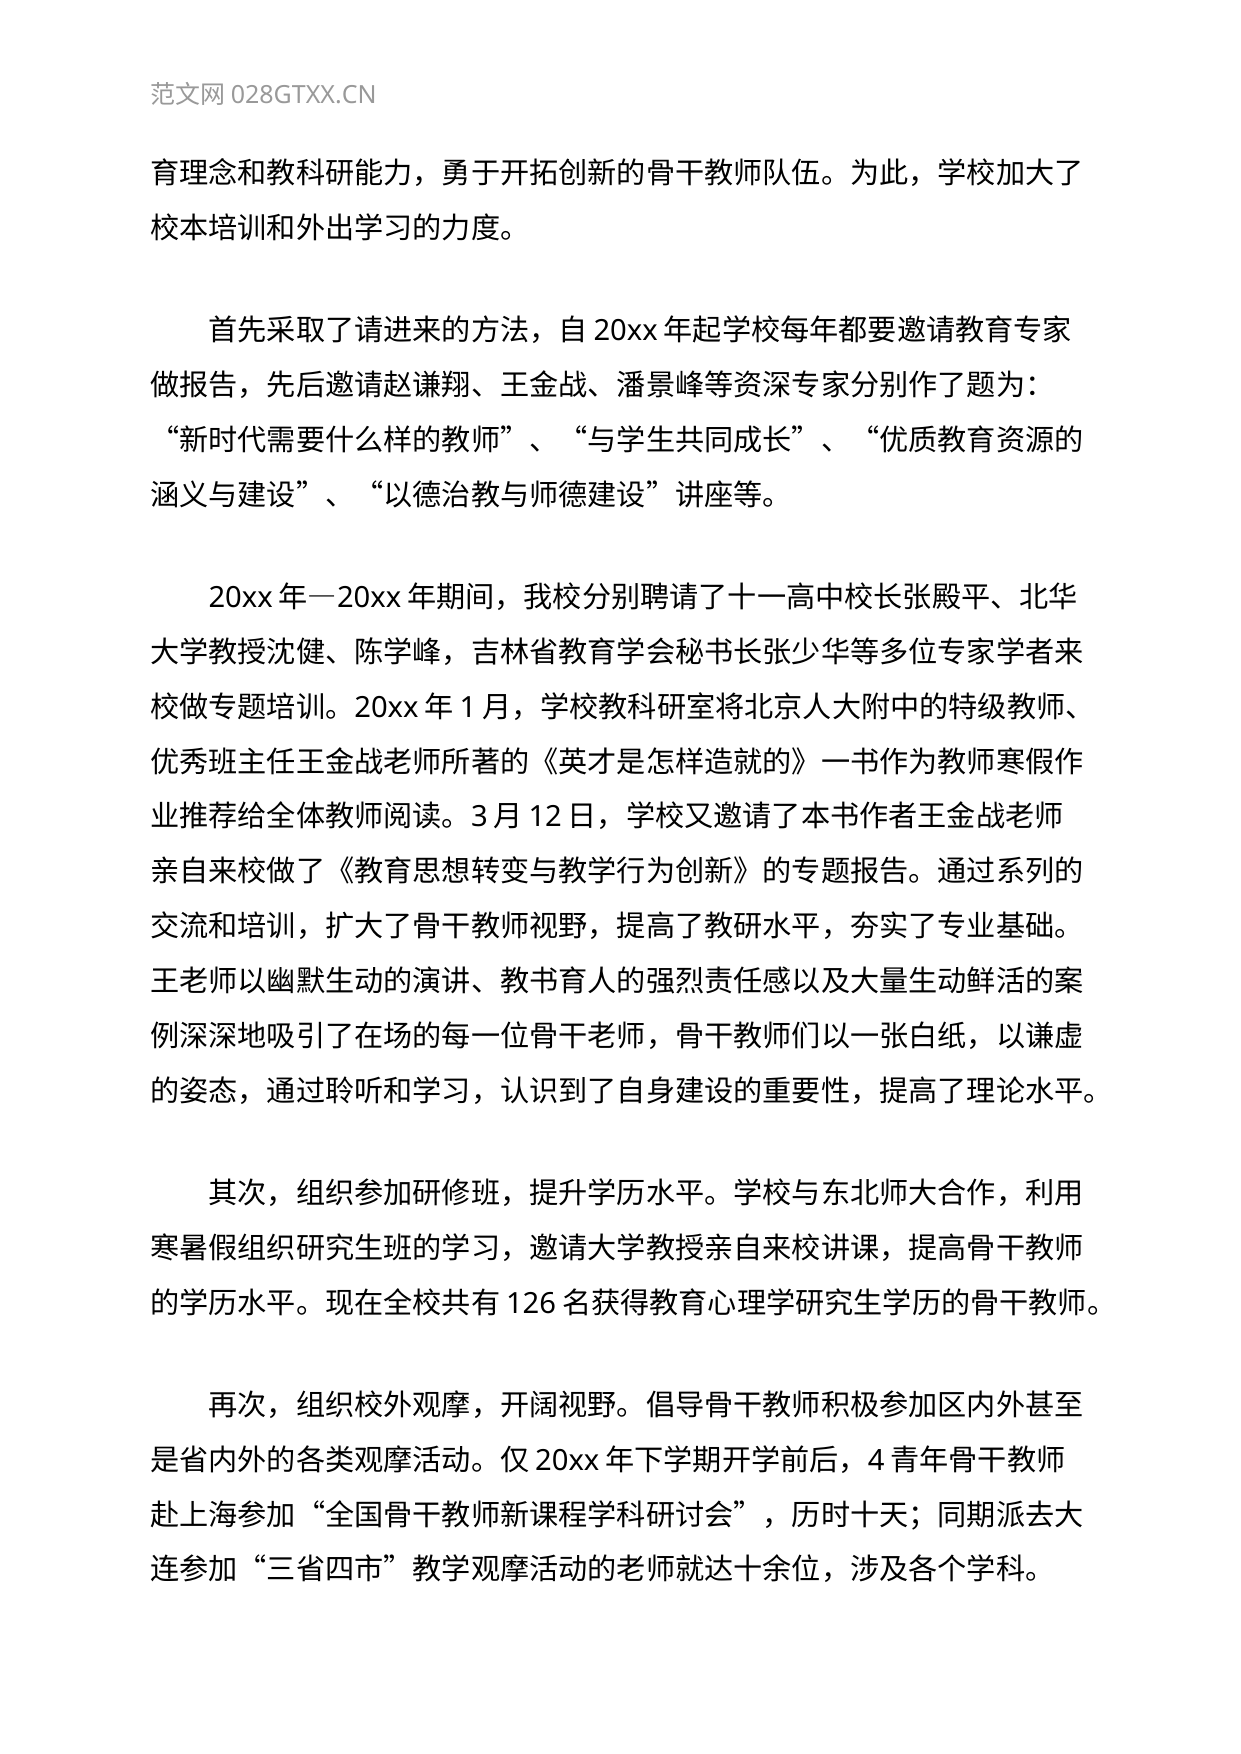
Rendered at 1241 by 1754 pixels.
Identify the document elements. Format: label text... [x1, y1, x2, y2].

text 其次，组织参加研修班，提升学历水平。学校与东北师大合作，利用寒暑假组织研究生班的学习，邀请大学教授亲自来校讲课，提高骨干教师的学历水平。现在全校共有126名获得教育心理学研究生学历的骨干教师。 [150, 1169, 1090, 1322]
text 再次，组织校外观摩，开阔视野。倡导骨干教师积极参加区内外甚至是省内外的各类观摩活动。仅20xx年下学期开学前后，4青年骨干教师赴上海参加“全国骨干教师新课程学科研讨会”，历时十天；同期派去大连参加“三省四市”教学观摩活动的老师就达十余位，涉及各个学科。 [150, 1381, 1090, 1588]
text 首先采取了请进来的方法，自20xx年起学校每年都要邀请教育专家做报告，先后邀请赵谦翔、王金战、潘景峰等资深专家分别作了题为：“新时代需要什么样的教师”、“与学生共同成长”、“优质教育资源的涵义与建设”、“以德治教与师德建设”讲座等。 [150, 307, 1090, 514]
text 20xx年—20xx年期间，我校分别聘请了十一高中校长张殿平、北华大学教授沈健、陈学峰，吉林省教育学会秘书长张少华等多位专家学者来校做专题培训。20xx年1月，学校教科研室将北京人大附中的特级教师、优秀班主任王金战老师所著的《英才是怎样造就的》一书作为教师寒假作业推荐给全体教师阅读。3月12日，学校又邀请了本书作者王金战老师亲自来校做了《教育思想转变与教学行为创新》的专题报告。通过系列的交流和培训，扩大了骨干教师视野，提高了教研水平，夯实了专业基础。王老师以幽默生动的演讲、教书育人的强烈责任感以及大量生动鲜活的案例深深地吸引了在场的每一位骨干老师，骨干教师们以一张白纸，以谦虚的姿态，通过聆听和学习，认识到了自身建设的重要性，提高了理论水平。 [150, 573, 1090, 1110]
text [150, 150, 1090, 247]
